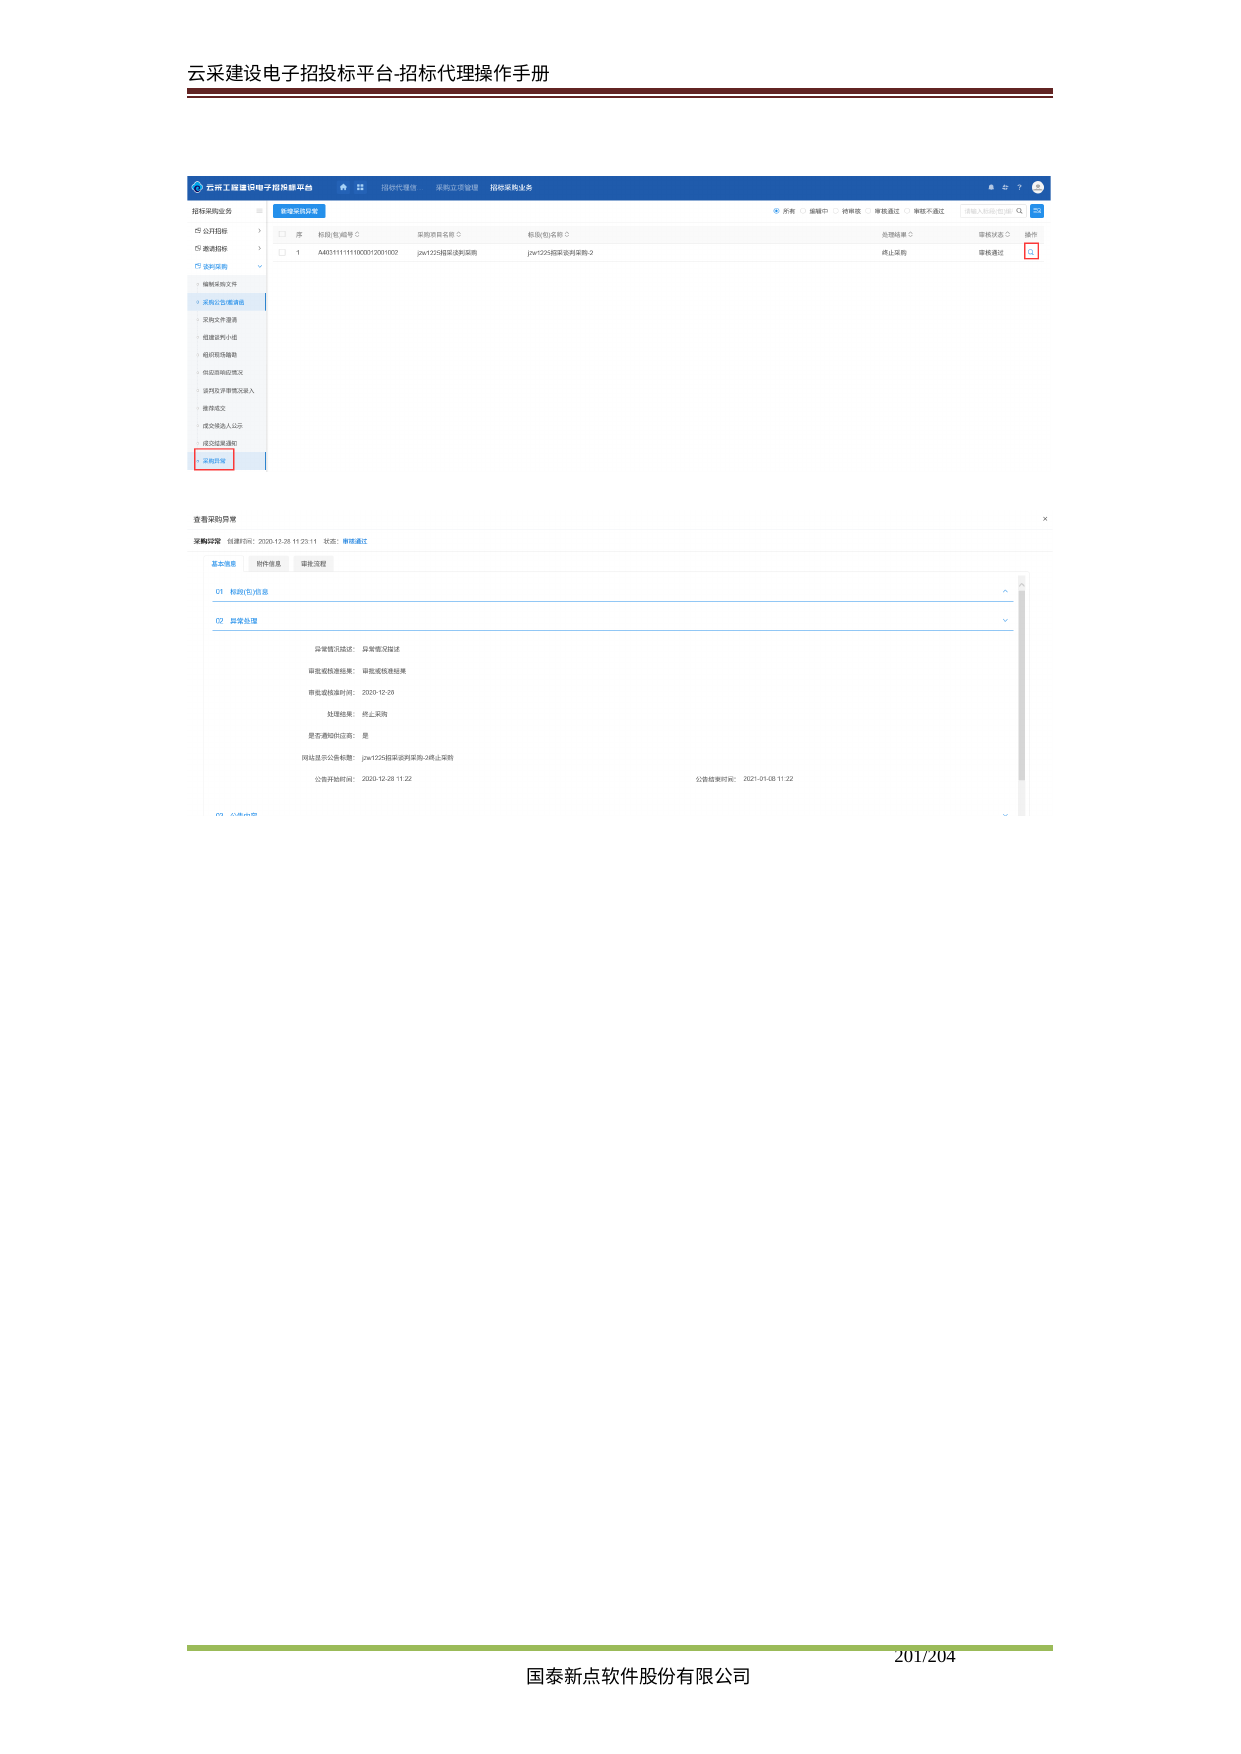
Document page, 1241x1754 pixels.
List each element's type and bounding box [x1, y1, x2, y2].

picture [187, 176, 1051, 472]
picture [187, 510, 1053, 816]
